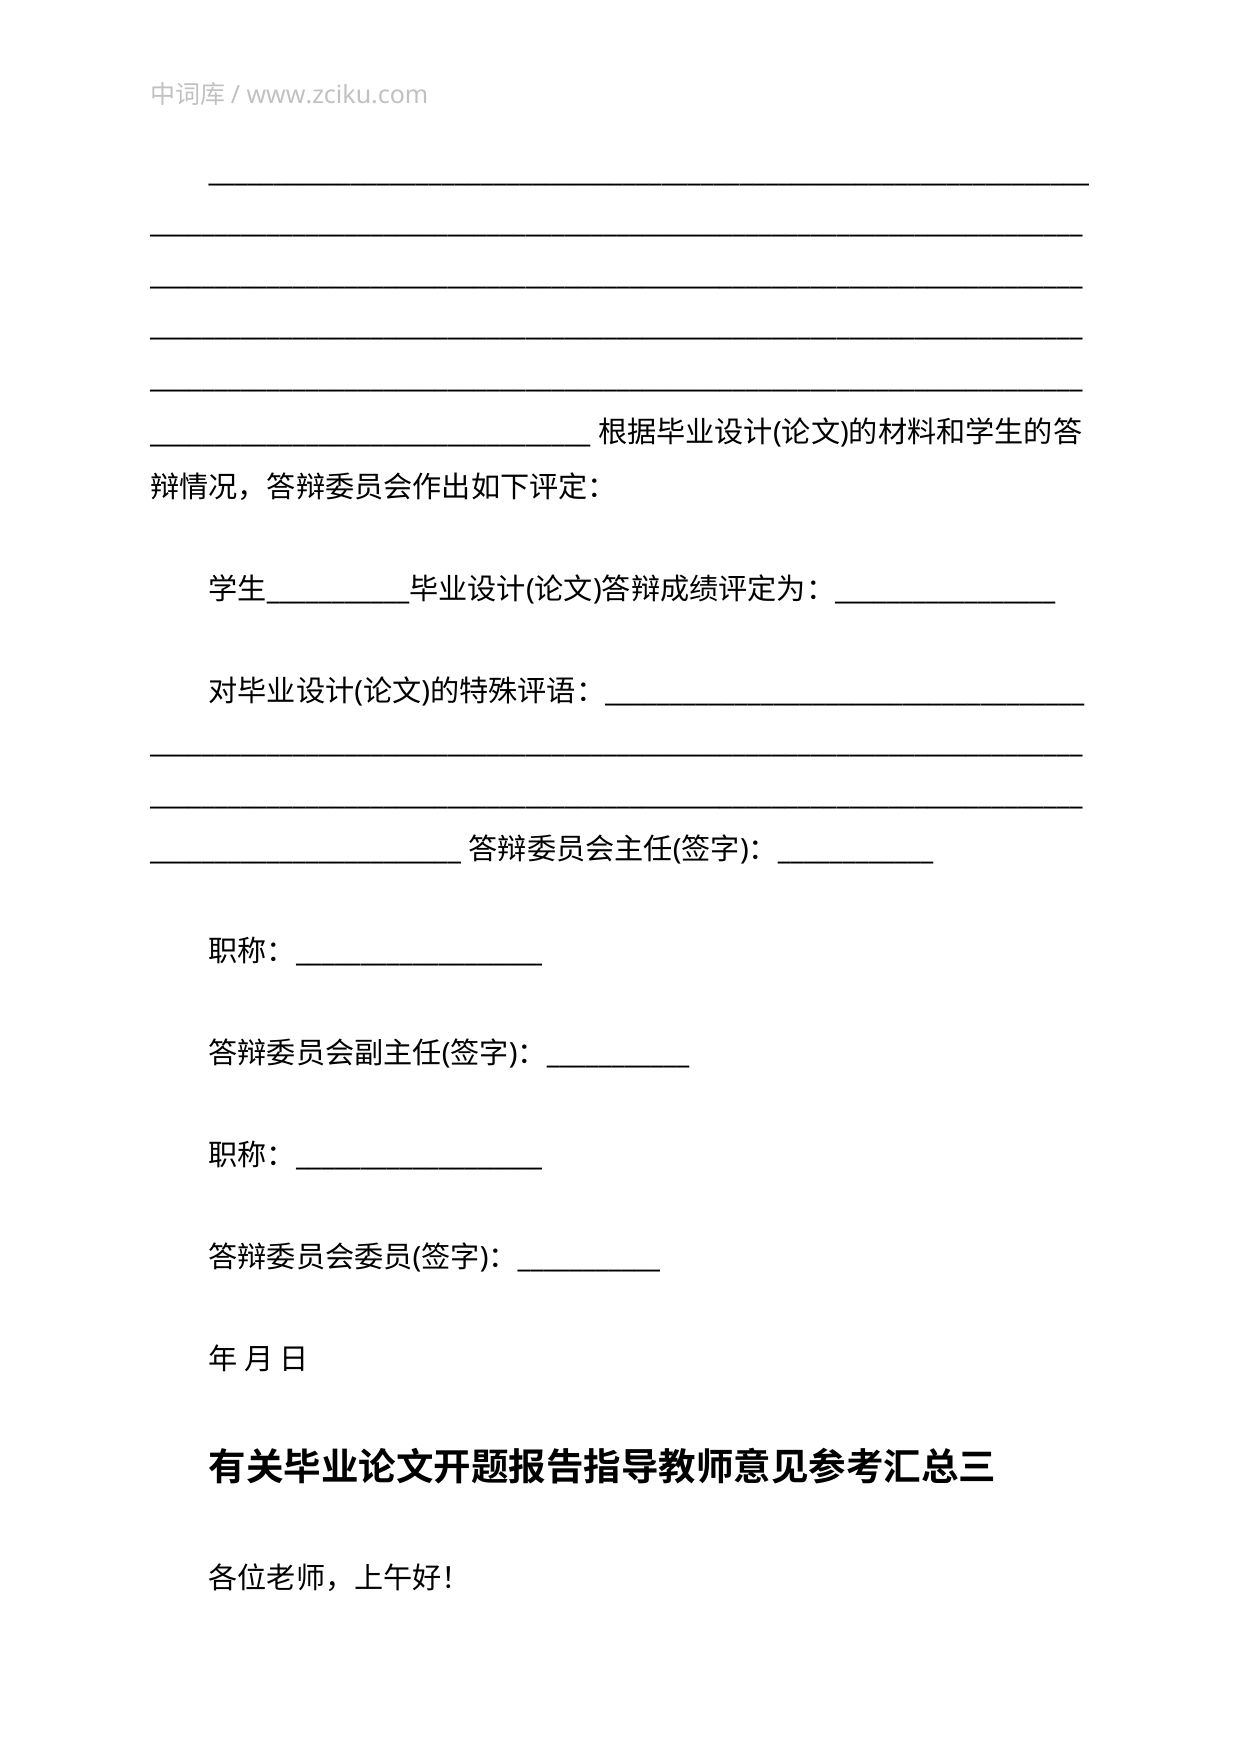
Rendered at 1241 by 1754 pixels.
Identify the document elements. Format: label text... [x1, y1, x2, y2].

text ______________________________________________________________________________________________________________________________________________________________________________________________________________________________________________________________________________________________________________________________________________________________________________________________________ 根据毕业设计(论文)的材料和学生的答辩情况，答辩委员会作出如下评定： [150, 150, 1090, 506]
text 对毕业设计(论文)的特殊评语：_____________________________________________________________________________________________________________________________________________________________________________________________________________ 答辩委员会主任(签字)：____________ [150, 667, 1090, 868]
text 职称：___________________ [150, 927, 1090, 970]
text 年 月 日 [150, 1335, 1090, 1378]
text 学生___________毕业设计(论文)答辩成绩评定为：_________________ [150, 565, 1090, 608]
text 有关毕业论文开题报告指导教师意见参考汇总三 [150, 1437, 1090, 1491]
text 职称：___________________ [150, 1131, 1090, 1174]
text 各位老师，上午好！ [150, 1554, 1090, 1597]
text 答辩委员会委员(签字)：___________ [150, 1233, 1090, 1276]
text 答辩委员会副主任(签字)：___________ [150, 1029, 1090, 1072]
